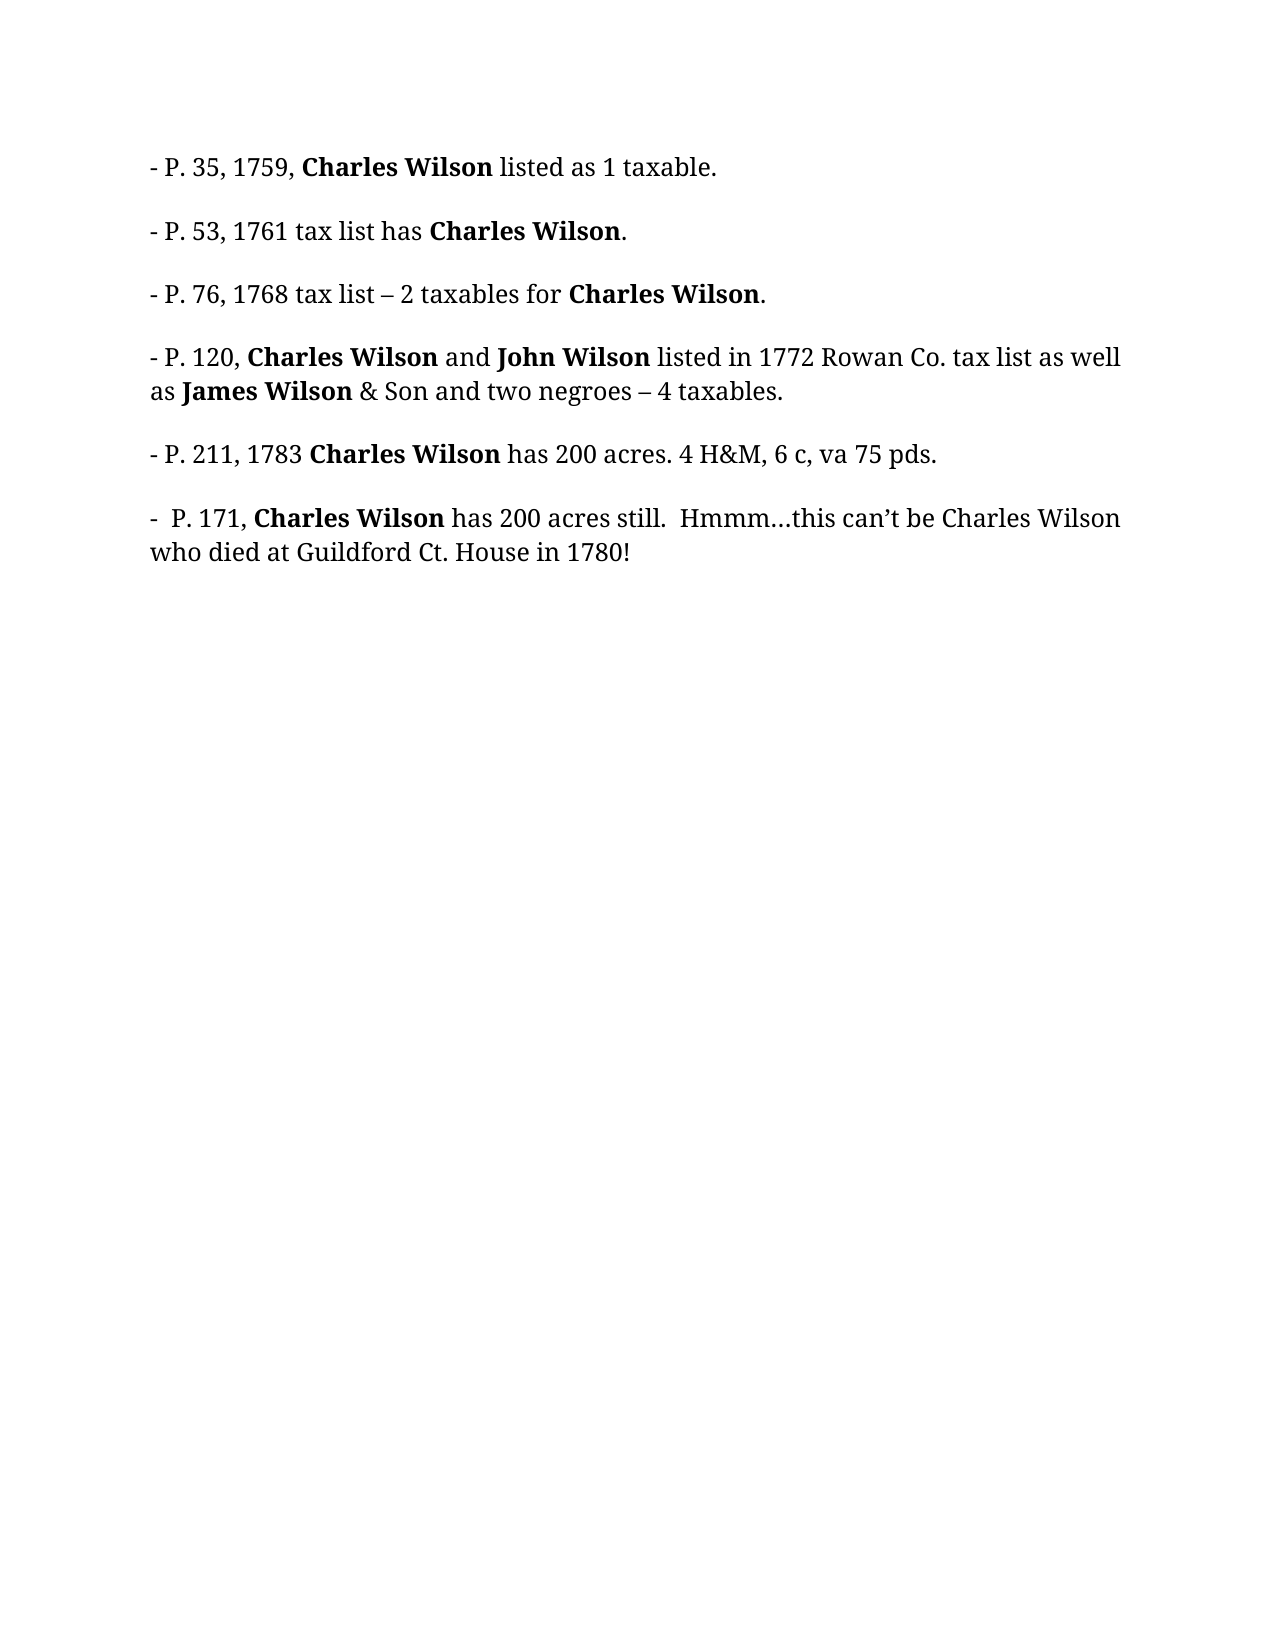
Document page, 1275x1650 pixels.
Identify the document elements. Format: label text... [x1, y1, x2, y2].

text - P. 35, 1759, Charles Wilson listed as 1 taxable. [150, 150, 1125, 184]
text - P. 171, Charles Wilson has 200 acres still. Hmmm…this can’t be Charles Wilson who died at Guildford Ct. House in 1780! [150, 500, 1125, 568]
text - P. 53, 1761 tax list has Charles Wilson. [150, 213, 1125, 247]
text - P. 76, 1768 tax list – 2 taxables for Charles Wilson. [150, 276, 1125, 311]
text - P. 211, 1783 Charles Wilson has 200 acres. 4 H&M, 6 c, va 75 pds. [150, 437, 1125, 471]
text - P. 120, Charles Wilson and John Wilson listed in 1772 Rowan Co. tax list as well as James Wilson & Son and two negroes – 4 taxables. [150, 340, 1125, 408]
